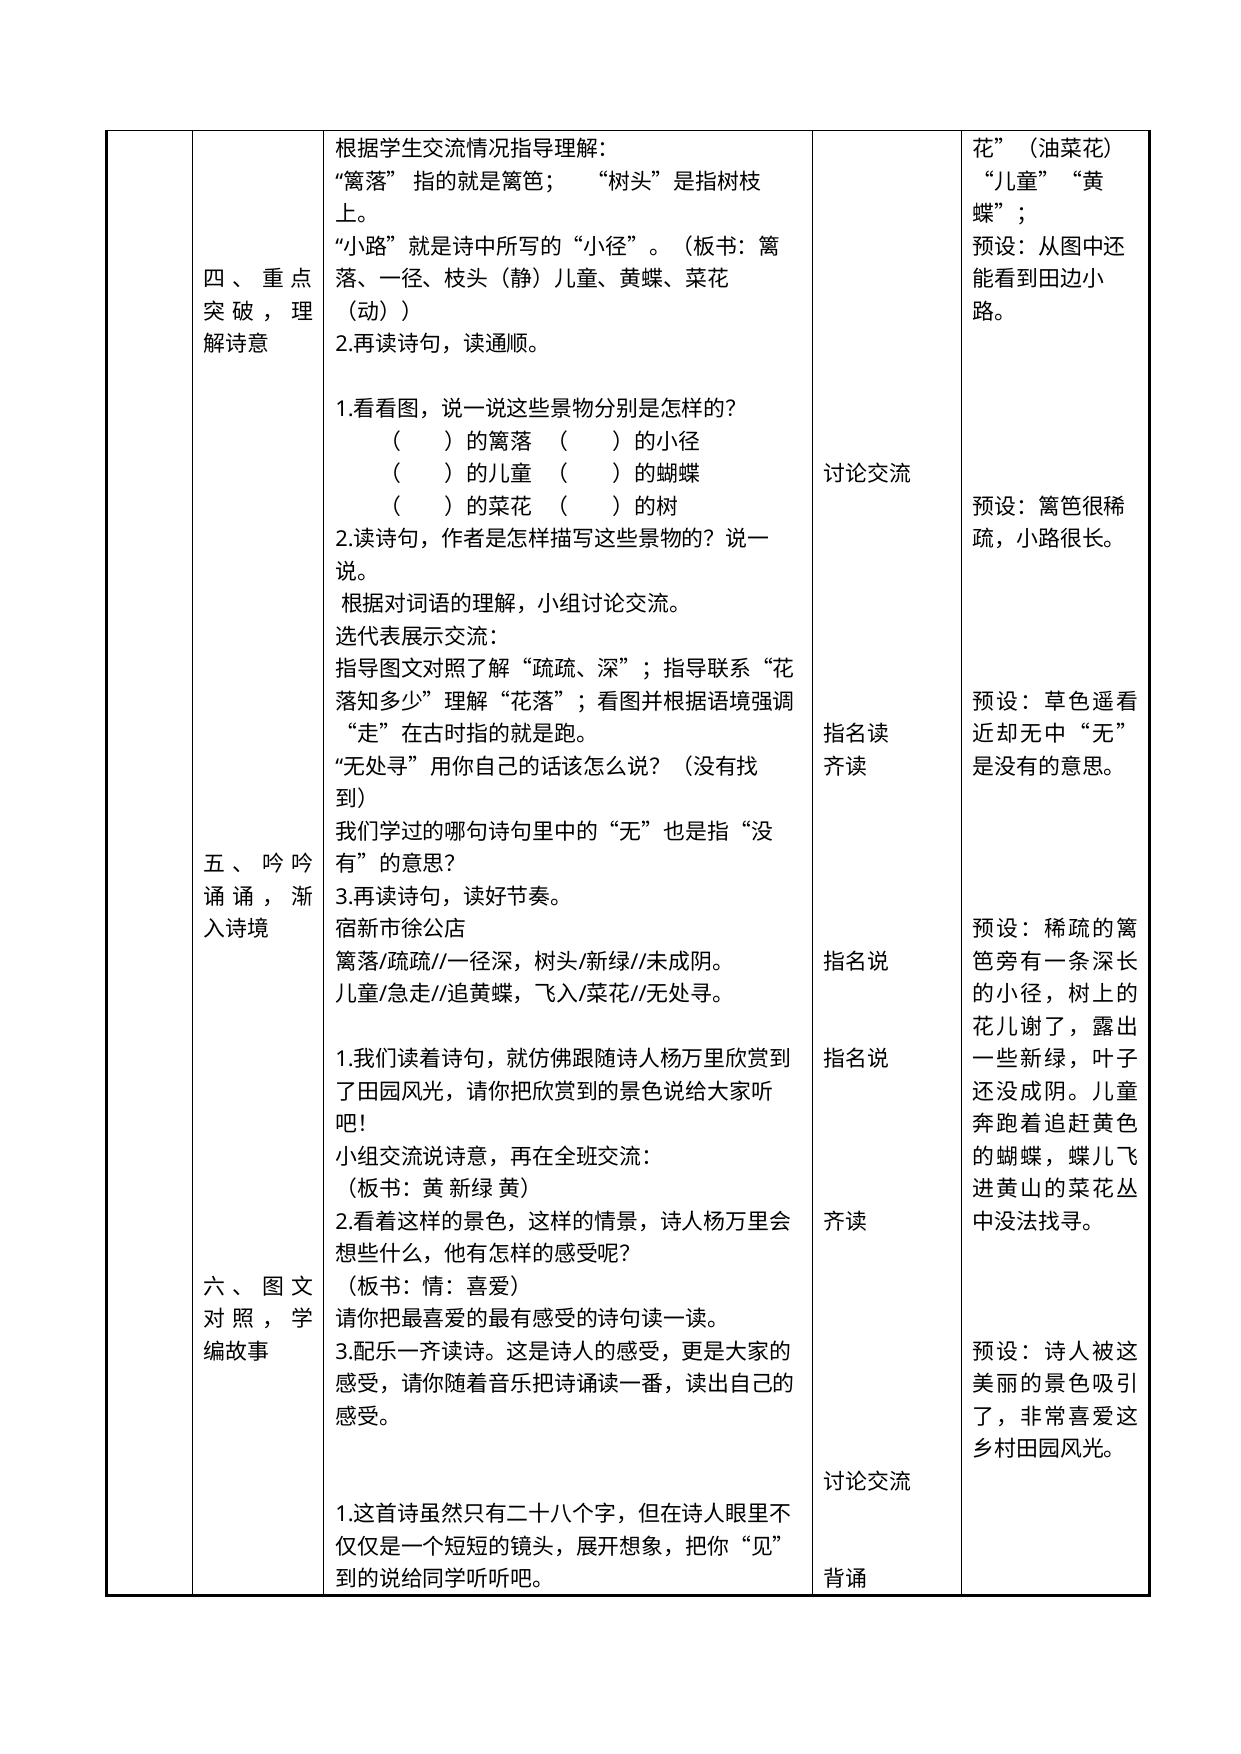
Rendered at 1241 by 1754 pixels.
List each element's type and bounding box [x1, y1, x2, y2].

table_cell [324, 131, 812, 1593]
table_cell [962, 131, 1148, 1593]
table_cell [108, 131, 192, 1593]
table_cell [813, 131, 961, 1593]
table_cell [193, 131, 323, 1593]
